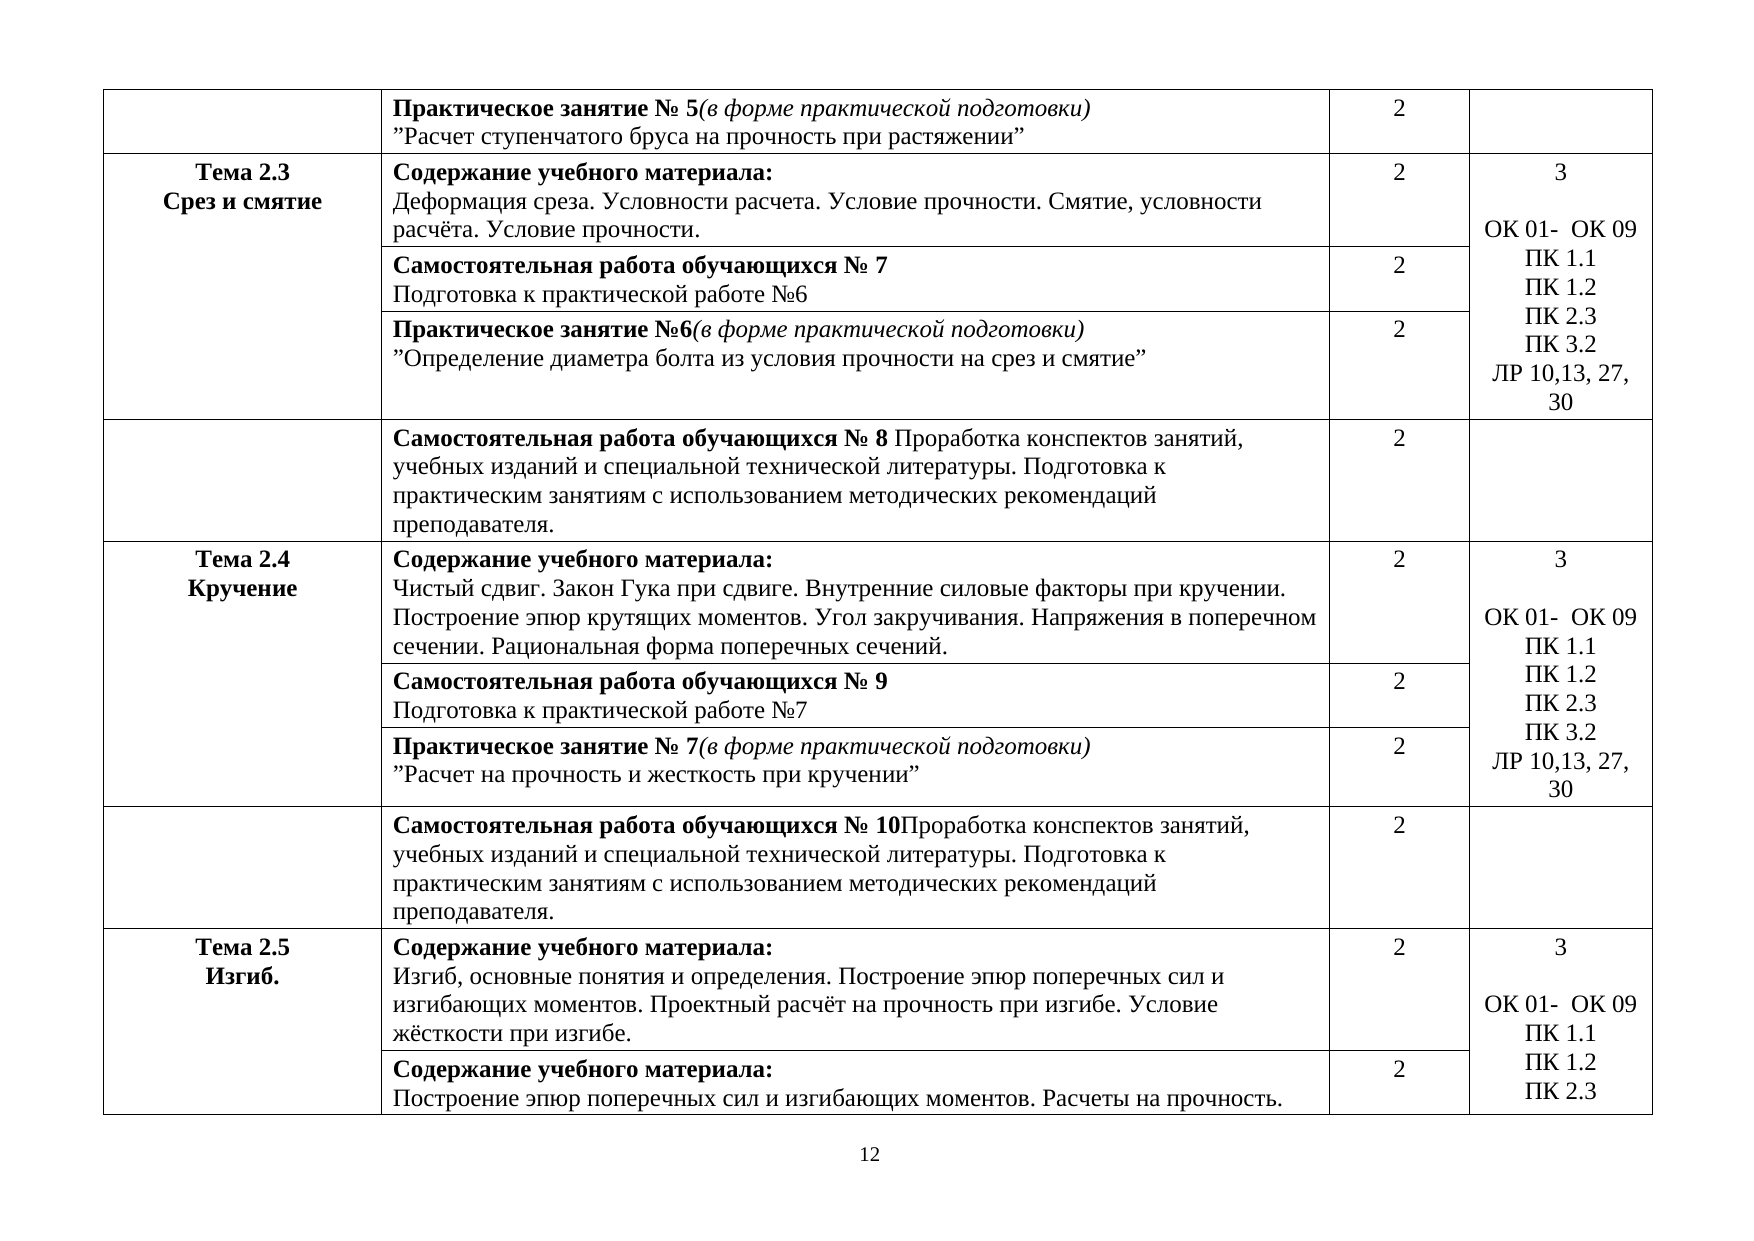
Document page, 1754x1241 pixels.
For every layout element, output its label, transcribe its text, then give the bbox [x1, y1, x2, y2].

table_cell 2 [1330, 1051, 1469, 1114]
table_cell Содержание учебного материала: Изгиб, основные понятия и определения. Построение эпюр поперечных сил и изгибающих моментов. Проектный расчёт на прочность при изгибе. Условие жёсткости при изгибе. [382, 929, 1329, 1050]
table_cell Практическое занятие №6(в форме практической подготовки) ”Определение диаметра болта из условия прочности на срез и смятие” [382, 312, 1329, 419]
table_cell 2 [1330, 154, 1469, 246]
table_cell 3 ОК 01- ОК 09 ПК 1.1 ПК 1.2 ПК 2.3 ПК 3.2 ЛР 10,13, 27, 30 [1470, 929, 1652, 1114]
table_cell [1470, 154, 1652, 419]
table_cell Практическое занятие № 7(в форме практической подготовки) ”Расчет на прочность и жесткость при кручении” [382, 728, 1329, 806]
table_cell [1470, 807, 1652, 928]
table_cell Самостоятельная работа обучающихся № 10Проработка конспектов занятий, учебных изданий и специальной технической литературы. Подготовка к практическим занятиям с использованием методических рекомендаций преподавателя. [382, 807, 1329, 928]
table_cell 2 [1330, 247, 1469, 311]
table_cell Тема 2.5 Изгиб. [104, 929, 381, 1114]
table_cell Тема 2.3 Срез и смятие [104, 154, 381, 419]
table_cell 2 [1330, 664, 1469, 727]
table_cell [104, 420, 381, 541]
table_cell Самостоятельная работа обучающихся № 9 Подготовка к практической работе №7 [382, 664, 1329, 727]
table_cell 2 [1330, 728, 1469, 806]
table_cell Содержание учебного материала: Деформация среза. Условности расчета. Условие прочности. Смятие, условности расчёта. Условие прочности. [382, 154, 1329, 246]
table_cell 3 ОК 01- ОК 09 ПК 1.1 ПК 1.2 ПК 2.3 ПК 3.2 ЛР 10,13, 27, 30 [1470, 542, 1652, 806]
table_cell Самостоятельная работа обучающихся № 7 Подготовка к практической работе №6 [382, 247, 1329, 311]
table_cell Содержание учебного материала: Построение эпюр поперечных сил и изгибающих моментов. Расчеты на прочность. [382, 1051, 1329, 1114]
table_cell Содержание учебного материала: Чистый сдвиг. Закон Гука при сдвиге. Внутренние силовые факторы при кручении. Построение эпюр крутящих моментов. Угол закручивания. Напряжения в поперечном сечении. Рациональная форма поперечных сечений. [382, 542, 1329, 662]
table_cell Самостоятельная работа обучающихся № 8 Проработка конспектов занятий, учебных изданий и специальной технической литературы. Подготовка к практическим занятиям с использованием методических рекомендаций преподавателя. [382, 420, 1329, 541]
table_cell Практическое занятие № 5(в форме практической подготовки) ”Расчет ступенчатого бруса на прочность при растяжении” [382, 90, 1329, 153]
table_cell [104, 807, 381, 928]
table_cell 2 [1330, 807, 1469, 928]
table_cell 2 [1330, 90, 1469, 153]
table_cell 2 [1330, 929, 1469, 1050]
table_cell 2 [1330, 312, 1469, 419]
table_cell 2 [1330, 420, 1469, 541]
table_cell Тема 2.4 Кручение [104, 542, 381, 806]
table_cell [1470, 420, 1652, 541]
table_cell 2 [1330, 542, 1469, 662]
